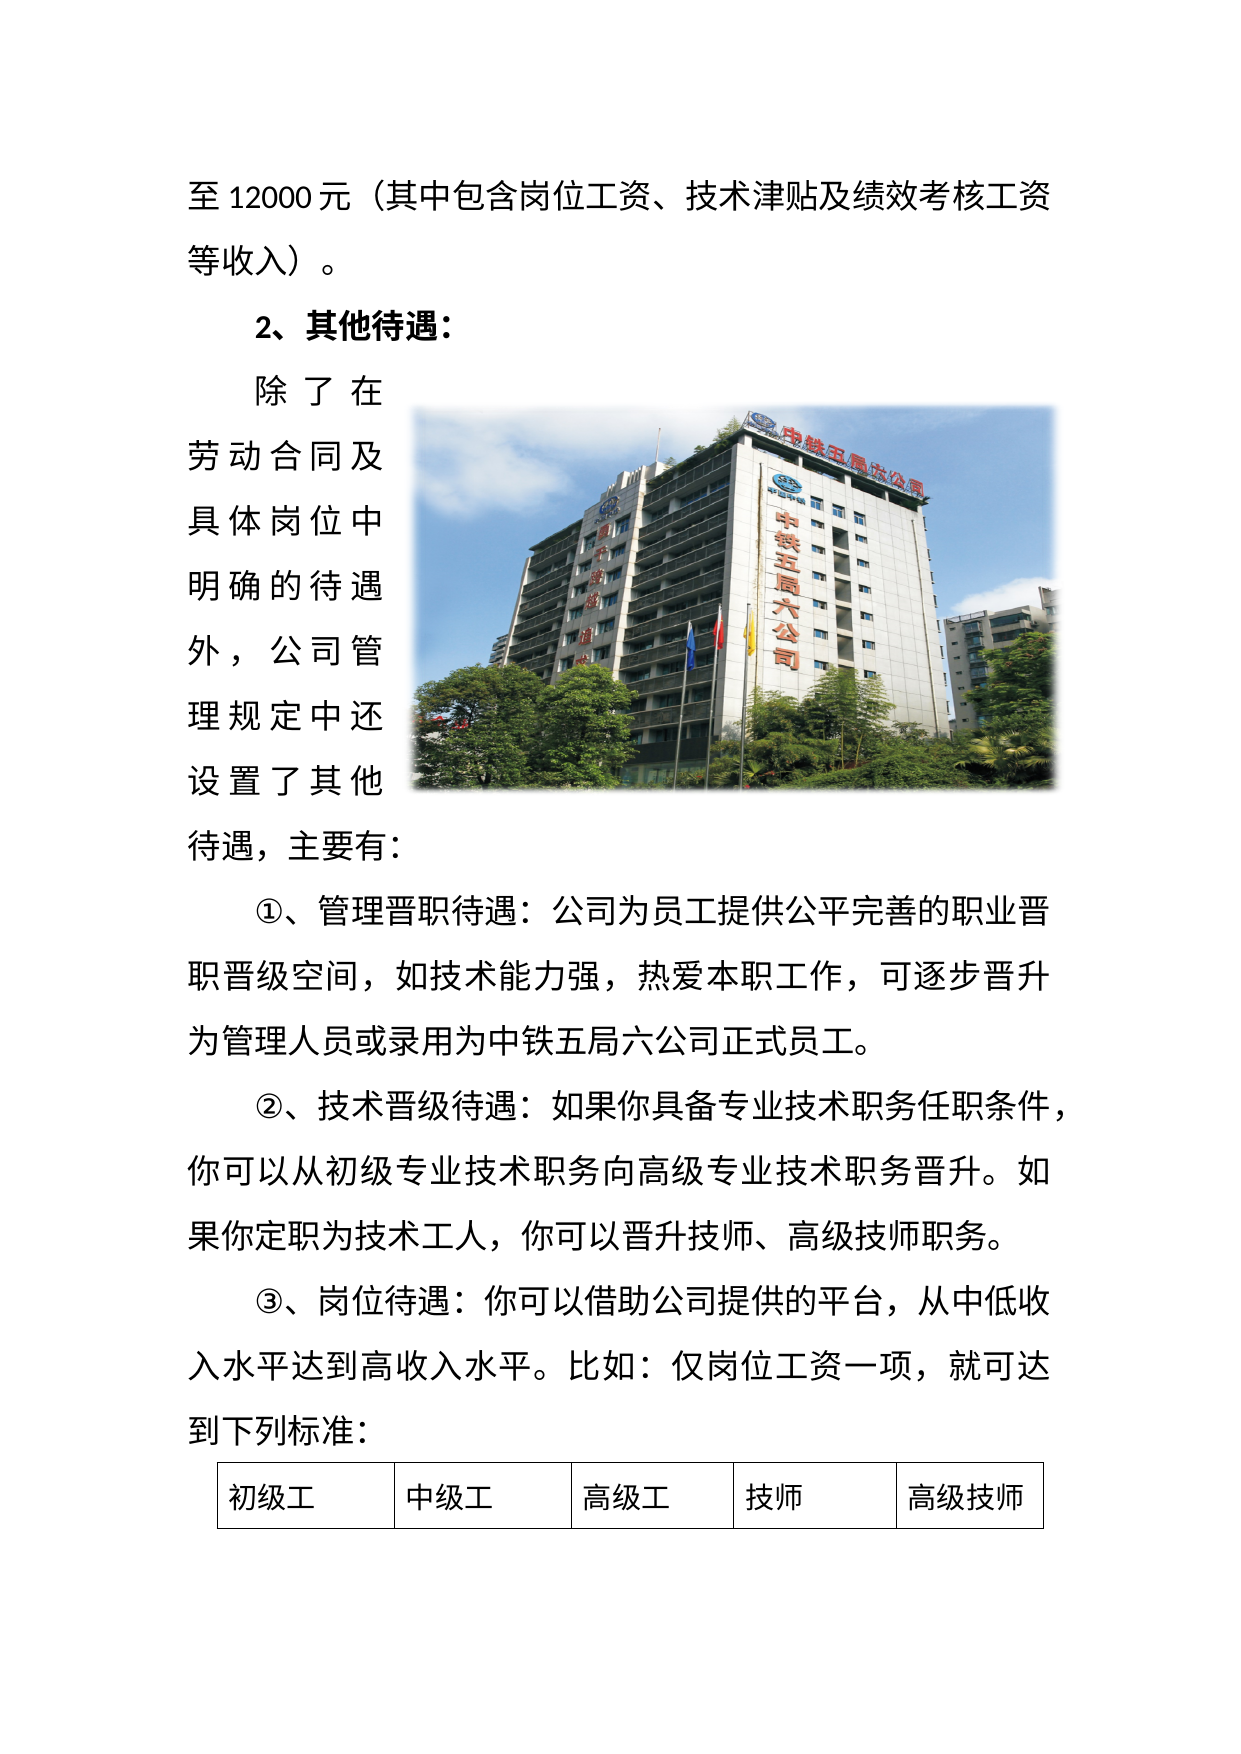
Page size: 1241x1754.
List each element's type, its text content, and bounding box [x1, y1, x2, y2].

text ①、管理晋职待遇：公司为员工提供公平完善的职业晋职晋级空间，如技术能力强，热爱本职工作，可逐步晋升为管理人员或录用为中铁五局六公司正式员工。 [187, 877, 1053, 1072]
table_header 中级工 [395, 1463, 571, 1528]
text ③、岗位待遇：你可以借助公司提供的平台，从中低收入水平达到高收入水平。比如：仅岗位工资一项，就可达到下列标准： [187, 1267, 1053, 1462]
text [187, 162, 1053, 292]
table_header 高级技师 [897, 1463, 1043, 1528]
text ②、技术晋级待遇：如果你具备专业技术职务任职条件，你可以从初级专业技术职务向高级专业技术职务晋升。如果你定职为技术工人，你可以晋升技师、高级技师职务。 [187, 1072, 1053, 1267]
table_header 初级工 [218, 1463, 394, 1528]
text 2、其他待遇： [187, 292, 1053, 357]
table_header 技师 [734, 1463, 896, 1528]
table_header 高级工 [572, 1463, 733, 1528]
picture [402, 399, 1065, 796]
